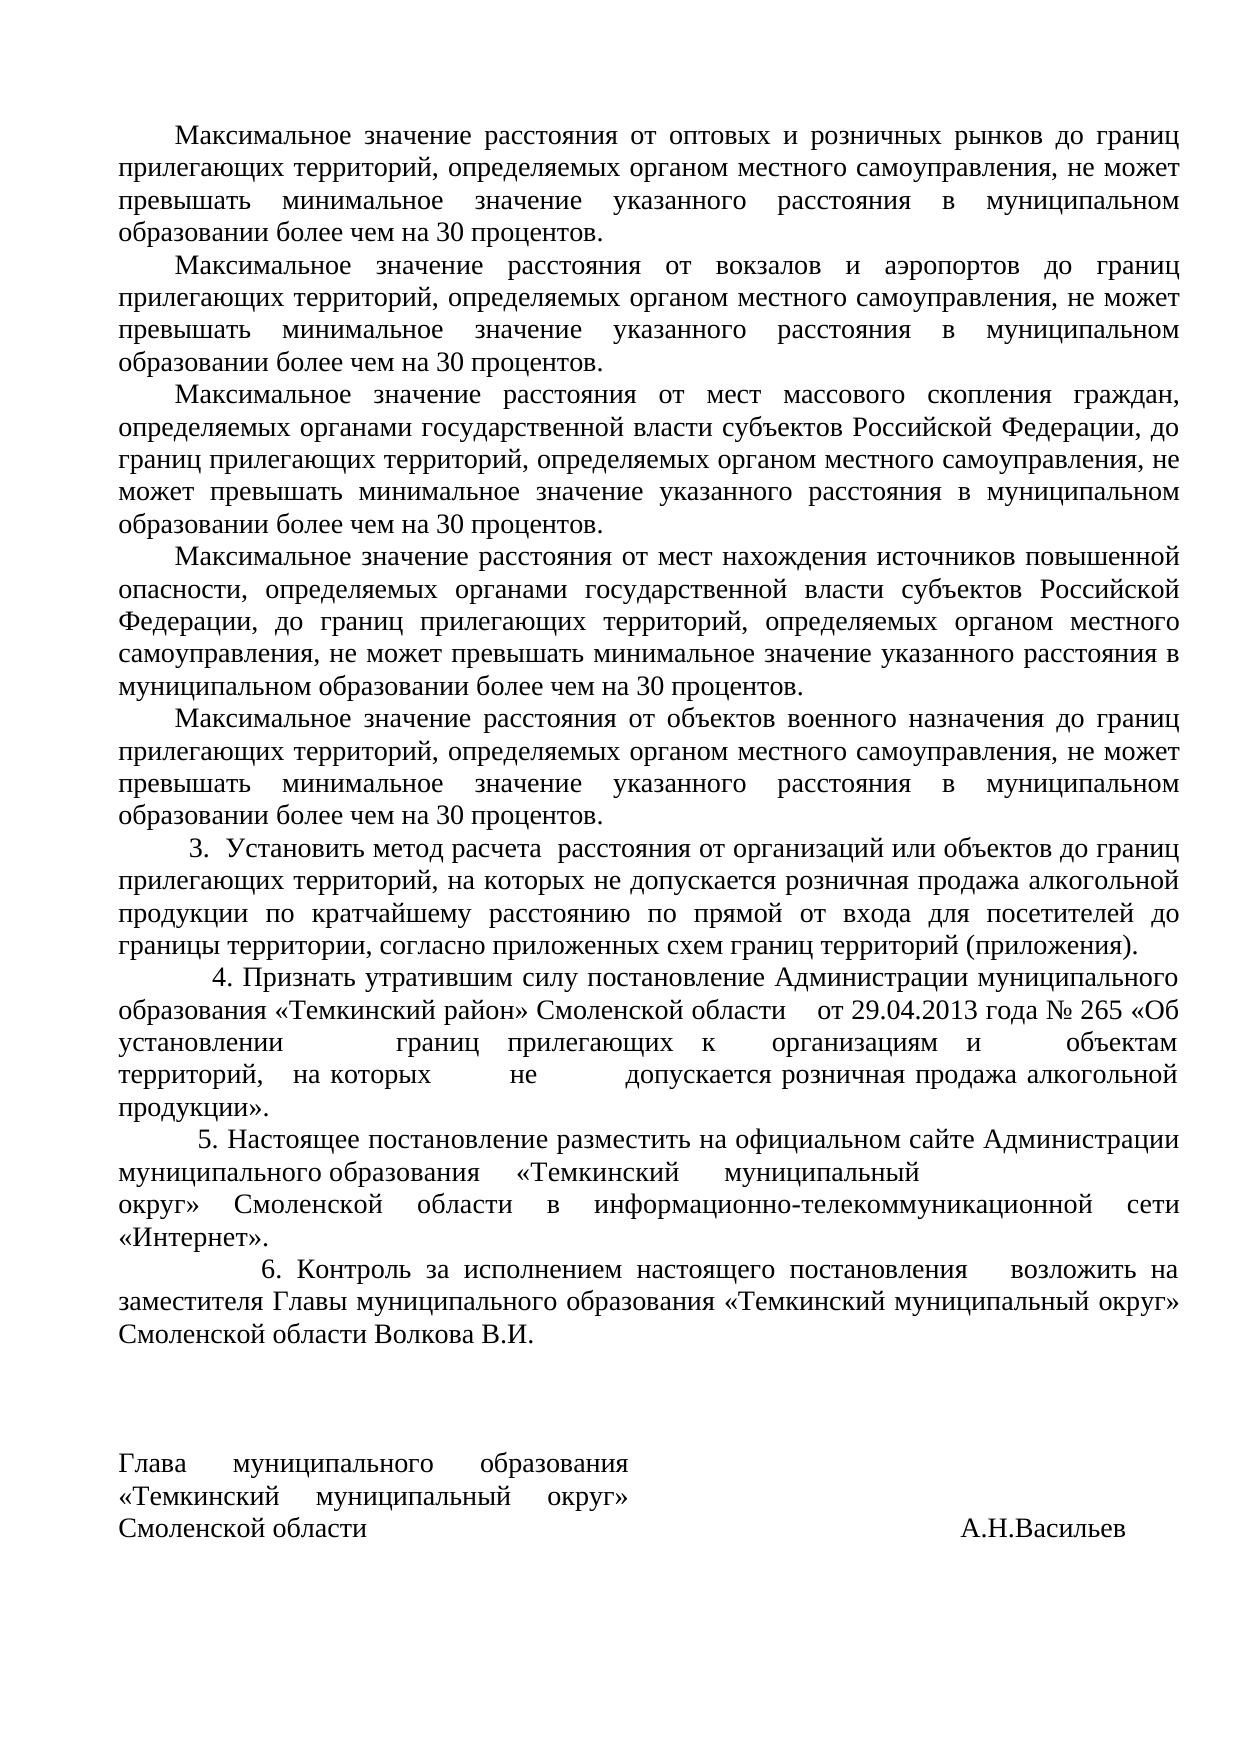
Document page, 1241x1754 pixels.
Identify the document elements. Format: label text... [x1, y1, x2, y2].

text Максимальное значение расстояния от объектов военного назначения до границ прилегающих территорий, определяемых органом местного самоуправления, не может превышать минимальное значение указанного расстояния в муниципальном образовании более чем на 30 процентов. [118, 701, 1181, 831]
table_header Глава муниципального образования «Темкинский муниципальный округ» Смоленской области [107, 1446, 640, 1543]
text округ» Смоленской области в информационно-телекоммуникационной сети «Интернет». [118, 1187, 1181, 1252]
text Максимальное значение расстояния от вокзалов и аэропортов до границ прилегающих территорий, определяемых органом местного самоуправления, не может превышать минимальное значение указанного расстояния в муниципальном образовании более чем на 30 процентов. [118, 248, 1181, 377]
text 3. Установить метод расчета расстояния от организаций или объектов до границ прилегающих территорий, на которых не допускается розничная продажа алкогольной продукции по кратчайшему расстоянию по прямой от входа для посетителей до границы территории, согласно приложенных схем границ территорий (приложения). [118, 831, 1181, 960]
text 5. Настоящее постановление разместить на официальном сайте Администрации муниципального образования «Темкинский муниципальный [118, 1122, 1181, 1187]
text Максимальное значение расстояния от оптовых и розничных рынков до границ прилегающих территорий, определяемых органом местного самоуправления, не может превышать минимальное значение указанного расстояния в муниципальном образовании более чем на 30 процентов. [118, 118, 1181, 248]
table_header А.Н.Васильев [640, 1446, 1174, 1543]
text Максимальное значение расстояния от мест нахождения источников повышенной опасности, определяемых органами государственной власти субъектов Российской Федерации, до границ прилегающих территорий, определяемых органом местного самоуправления, не может превышать минимальное значение указанного расстояния в муниципальном образовании более чем на 30 процентов. [118, 539, 1181, 701]
text 4. Признать утратившим силу постановление Администрации муниципального образования «Темкинский район» Смоленской области от 29.04.2013 года № 265 «Об установлении границ прилегающих к организациям и объектам территорий, на которых не допускается розничная продажа алкогольной продукции». [118, 960, 1181, 1122]
text Максимальное значение расстояния от мест массового скопления граждан, определяемых органами государственной власти субъектов Российской Федерации, до границ прилегающих территорий, определяемых органом местного самоуправления, не может превышать минимальное значение указанного расстояния в муниципальном образовании более чем на 30 процентов. [118, 377, 1181, 539]
text 6. Контроль за исполнением настоящего постановления возложить на заместителя Главы муниципального образования «Темкинский муниципальный округ» Смоленской области Волкова В.И. [118, 1252, 1181, 1349]
